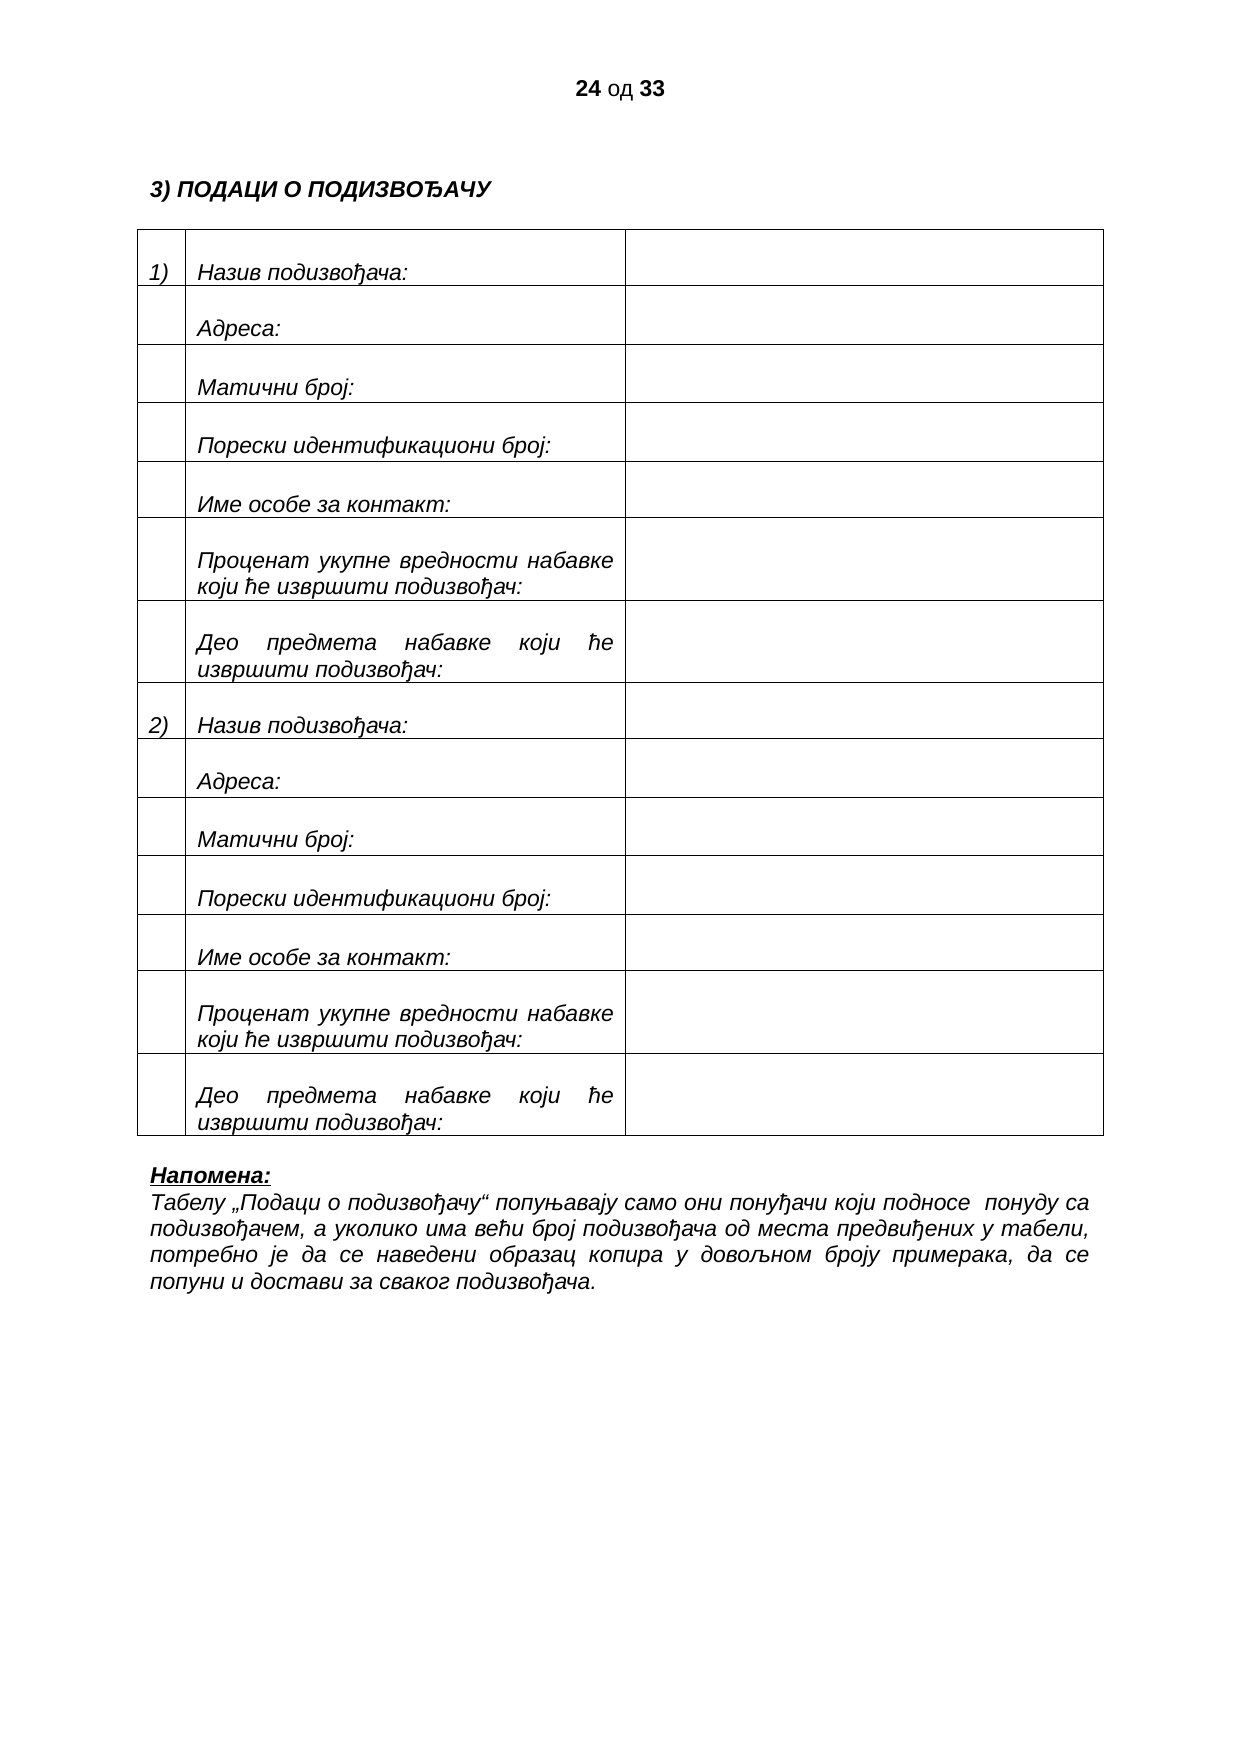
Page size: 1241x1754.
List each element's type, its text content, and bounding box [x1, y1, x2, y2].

table_cell [138, 971, 185, 1052]
table_cell [626, 798, 1103, 855]
table_cell [626, 683, 1103, 738]
table_cell [138, 915, 185, 970]
table_cell [138, 739, 185, 797]
table_cell [626, 462, 1103, 517]
table_cell [138, 601, 185, 682]
table_cell [626, 915, 1103, 970]
table_cell [626, 518, 1103, 599]
table_cell 2) [138, 683, 185, 738]
table_cell [138, 403, 185, 461]
table_cell Проценат укупне вредности набавке који ће извршити подизвођач: [186, 518, 625, 599]
table_cell [138, 798, 185, 855]
table_cell Проценат укупне вредности набавке који ће извршити подизвођач: [186, 971, 625, 1052]
table_cell Део предмета набавке који ће извршити подизвођач: [186, 601, 625, 682]
table_cell [626, 286, 1103, 344]
table_cell [138, 345, 185, 402]
table_cell [138, 462, 185, 517]
table_header 1) [138, 230, 185, 285]
table_cell Порески идентификациони број: [186, 856, 625, 914]
text Напомена: [150, 1162, 1090, 1189]
table_cell [626, 739, 1103, 797]
table_cell Део предмета набавке који ће извршити подизвођач: [186, 1054, 625, 1135]
table_cell [626, 1054, 1103, 1135]
table_cell Порески идентификациони број: [186, 403, 625, 461]
table_cell Матични број: [186, 345, 625, 402]
table_header Назив подизвођача: [186, 230, 625, 285]
text 3) ПОДАЦИ О ПОДИЗВОЂАЧУ [150, 176, 1090, 203]
table_cell [626, 856, 1103, 914]
table_cell [138, 518, 185, 599]
table_cell [626, 403, 1103, 461]
table_header [626, 230, 1103, 285]
table_cell [138, 856, 185, 914]
text Табелу „Подаци о подизвођачу“ попуњавају само они понуђачи који подносе понуду са подизвођачем, а уколико има већи број подизвођача од места предвиђених у табели, потребно је да се наведени образац копира у довољном броју примерака, да се попуни и достави за сваког подизвођача. [150, 1189, 1090, 1294]
table_cell Адреса: [186, 739, 625, 797]
table_cell [626, 345, 1103, 402]
table_cell Име особе за контакт: [186, 462, 625, 517]
table_cell Матични број: [186, 798, 625, 855]
table_cell [626, 601, 1103, 682]
table_cell Адреса: [186, 286, 625, 344]
table_cell [626, 971, 1103, 1052]
table_cell [138, 1054, 185, 1135]
table_cell Назив подизвођача: [186, 683, 625, 738]
table_cell Име особе за контакт: [186, 915, 625, 970]
table_cell [138, 286, 185, 344]
